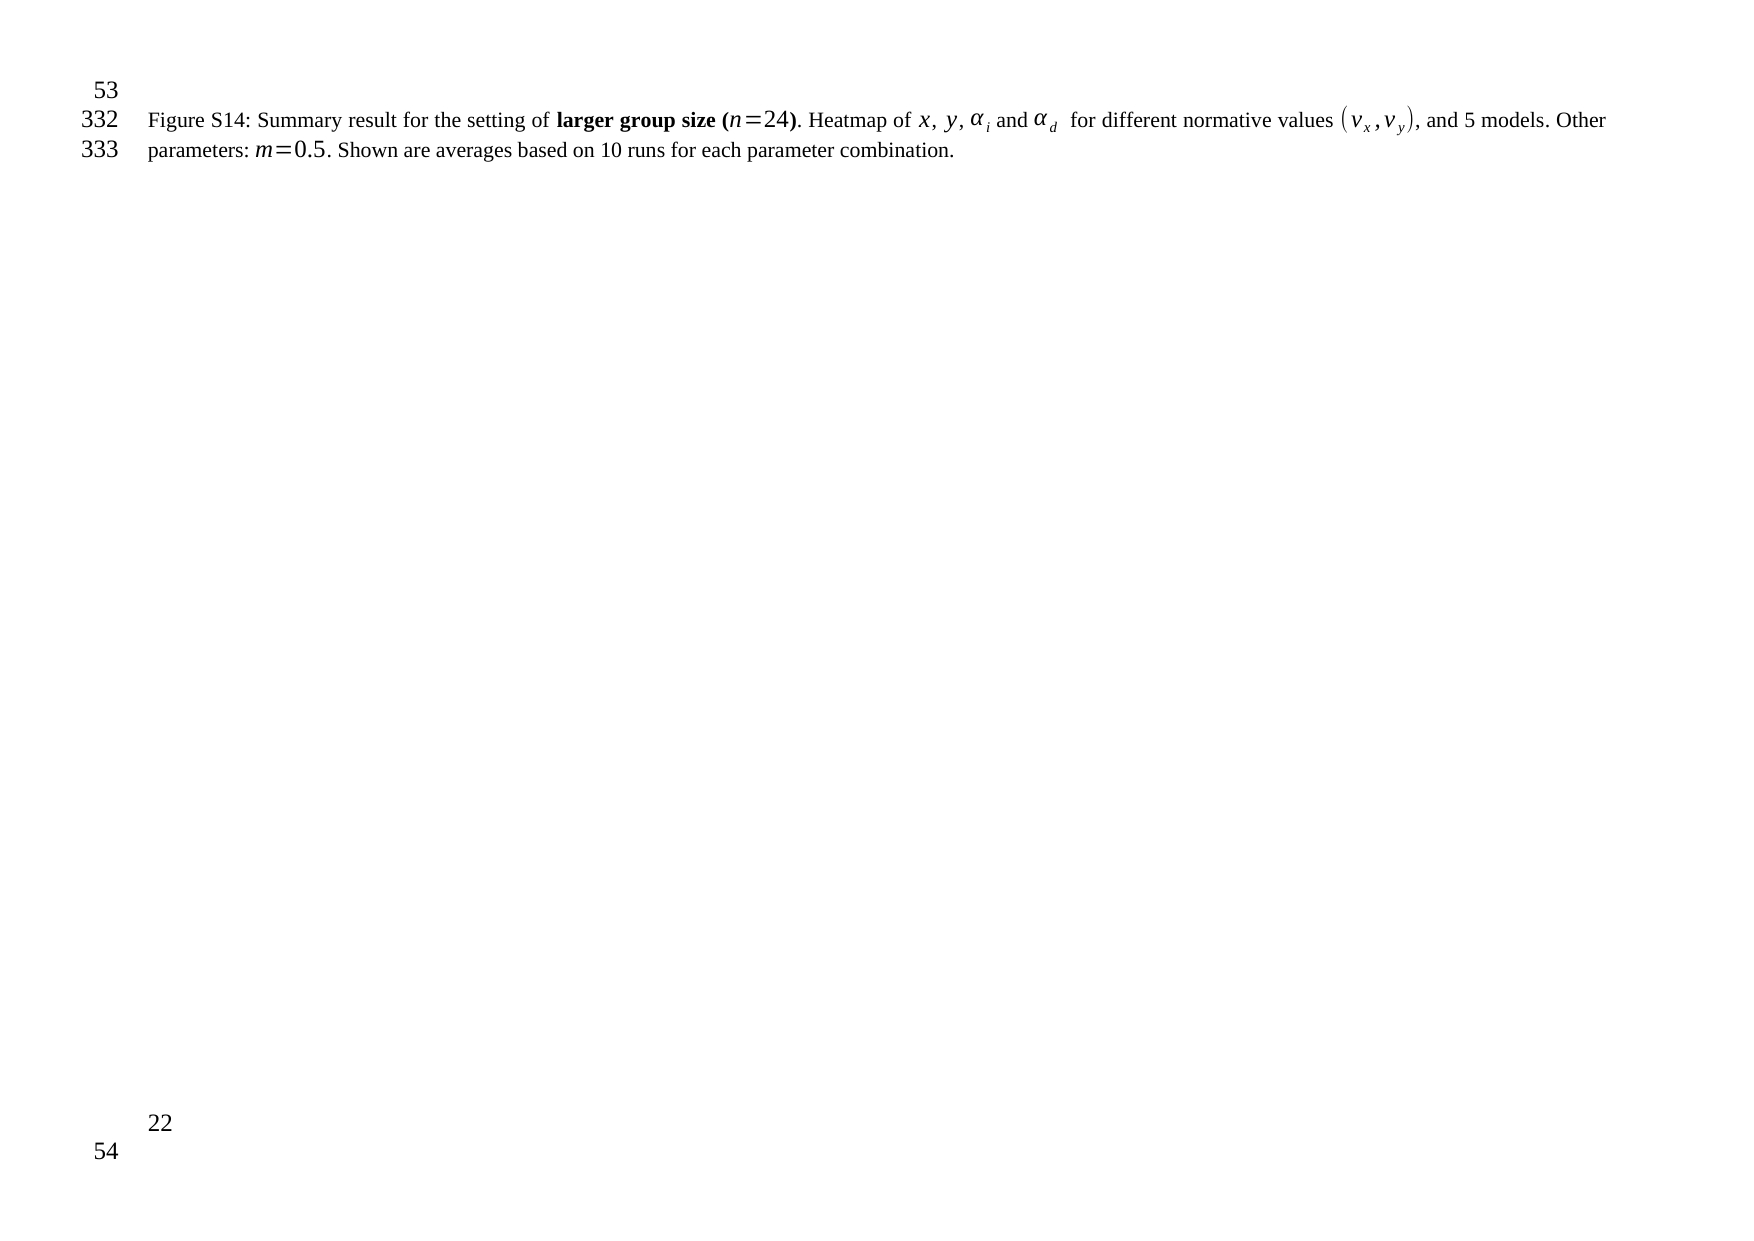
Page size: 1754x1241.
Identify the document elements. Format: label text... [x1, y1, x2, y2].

text Figure S14: Summary result for the setting of larger group size (). Heatmap of , , and for different normative values , and 5 models. Other parameters: . Shown are averages based on 10 runs for each parameter combination. [148, 104, 1606, 163]
